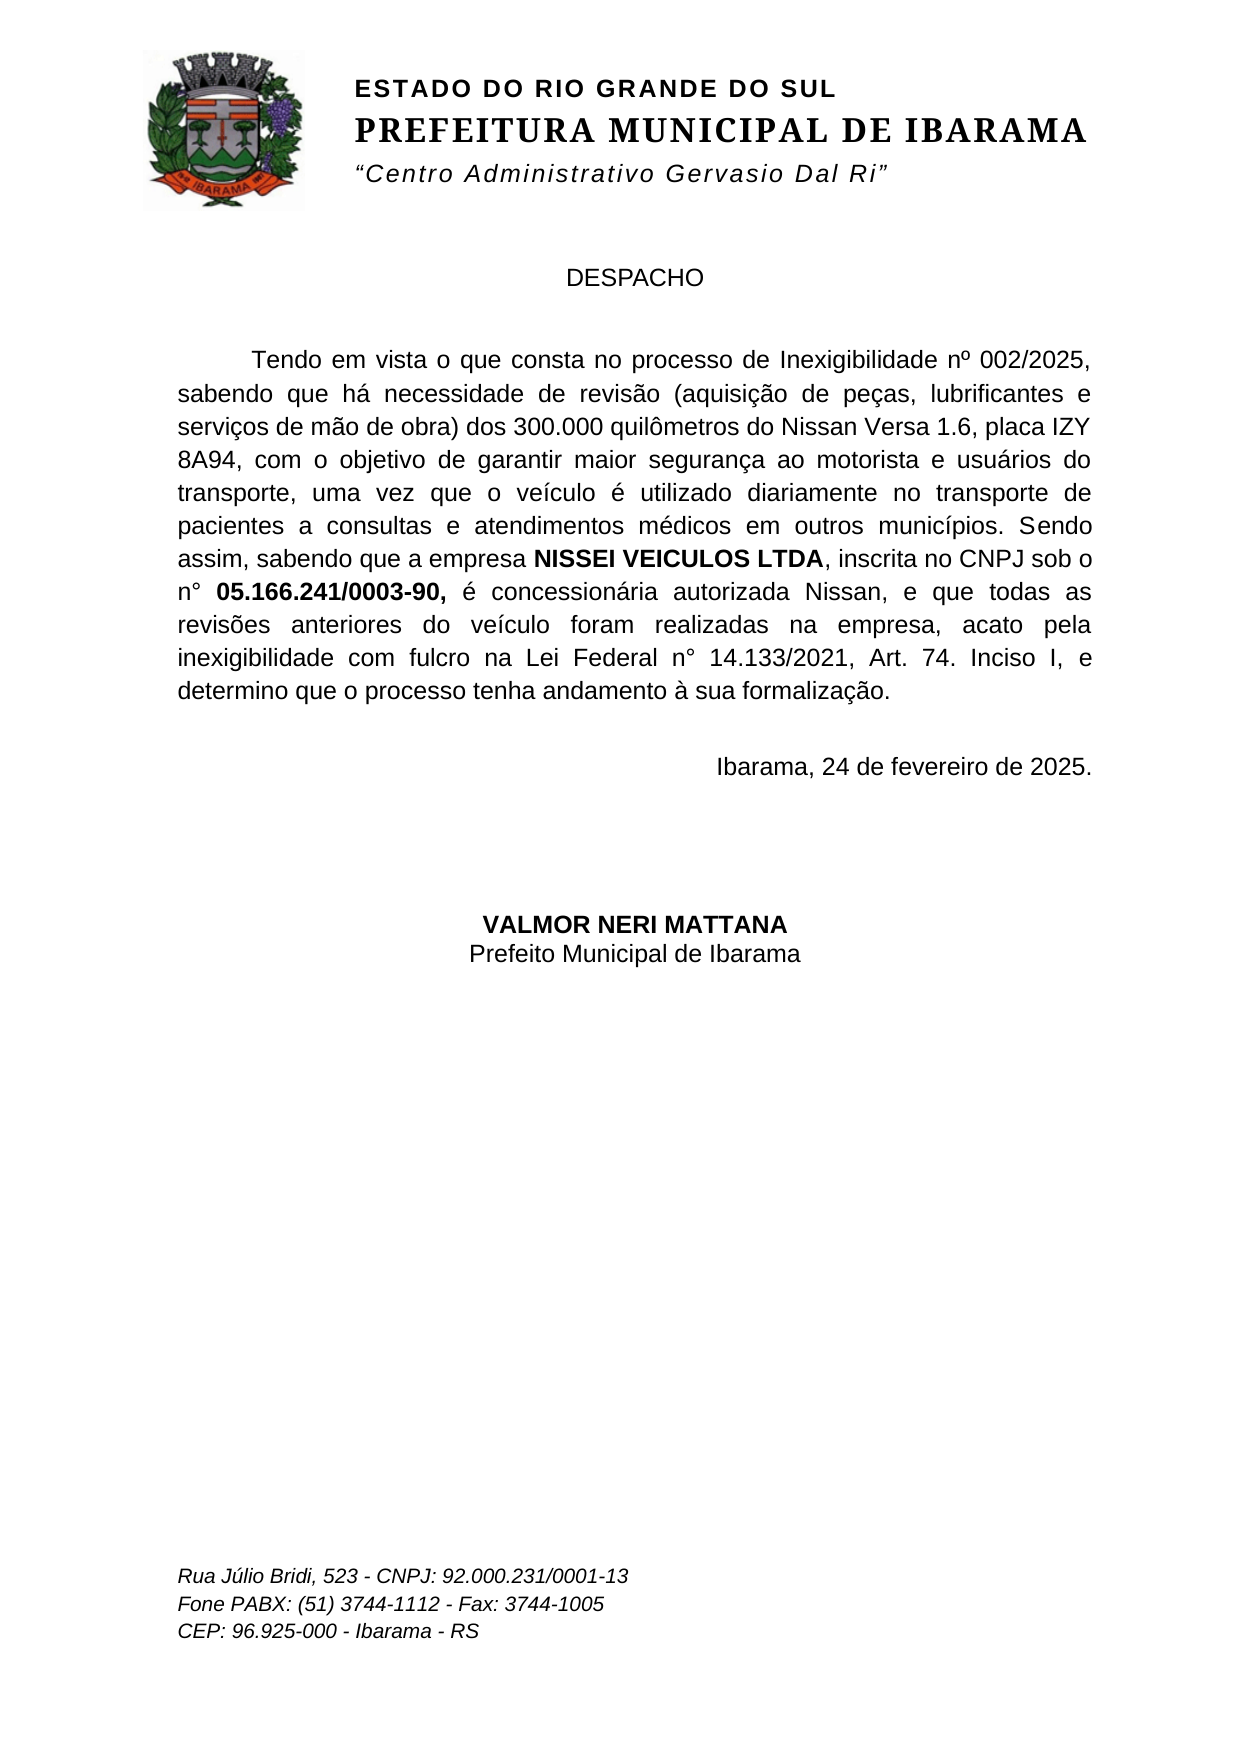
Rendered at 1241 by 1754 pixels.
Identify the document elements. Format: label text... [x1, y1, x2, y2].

subtitle DESPACHO [177, 263, 1093, 292]
text Prefeito Municipal de Ibarama [177, 939, 1093, 967]
text Ibarama, 24 de fevereiro de 2025. [177, 752, 1093, 781]
text VALMOR NERI MATTANA [177, 910, 1093, 939]
picture [142, 50, 306, 211]
text Tendo em vista o que consta no processo de Inexigibilidade nº 002/2025, sabendo que há necessidade de revisão (aquisição de peças, lubrificantes e serviços de mão de obra) dos 300.000 quilômetros do Nissan Versa 1.6, placa IZY 8A94, com o objetivo de garantir maior segurança ao motorista e usuários do transporte, uma vez que o veículo é utilizado diariamente no transporte de pacientes a consultas e atendimentos médicos em outros municípios. Sendo assim, sabendo que a empresa NISSEI VEICULOS LTDA, inscrita no CNPJ sob o n° 05.166.241/0003-90, é concessionária autorizada Nissan, e que todas as revisões anteriores do veículo foram realizadas na empresa, acato pela inexigibilidade com fulcro na Lei Federal n° 14.133/2021, Art. 74. Inciso I, e determino que o processo tenha andamento à sua formalização. [177, 346, 1093, 704]
